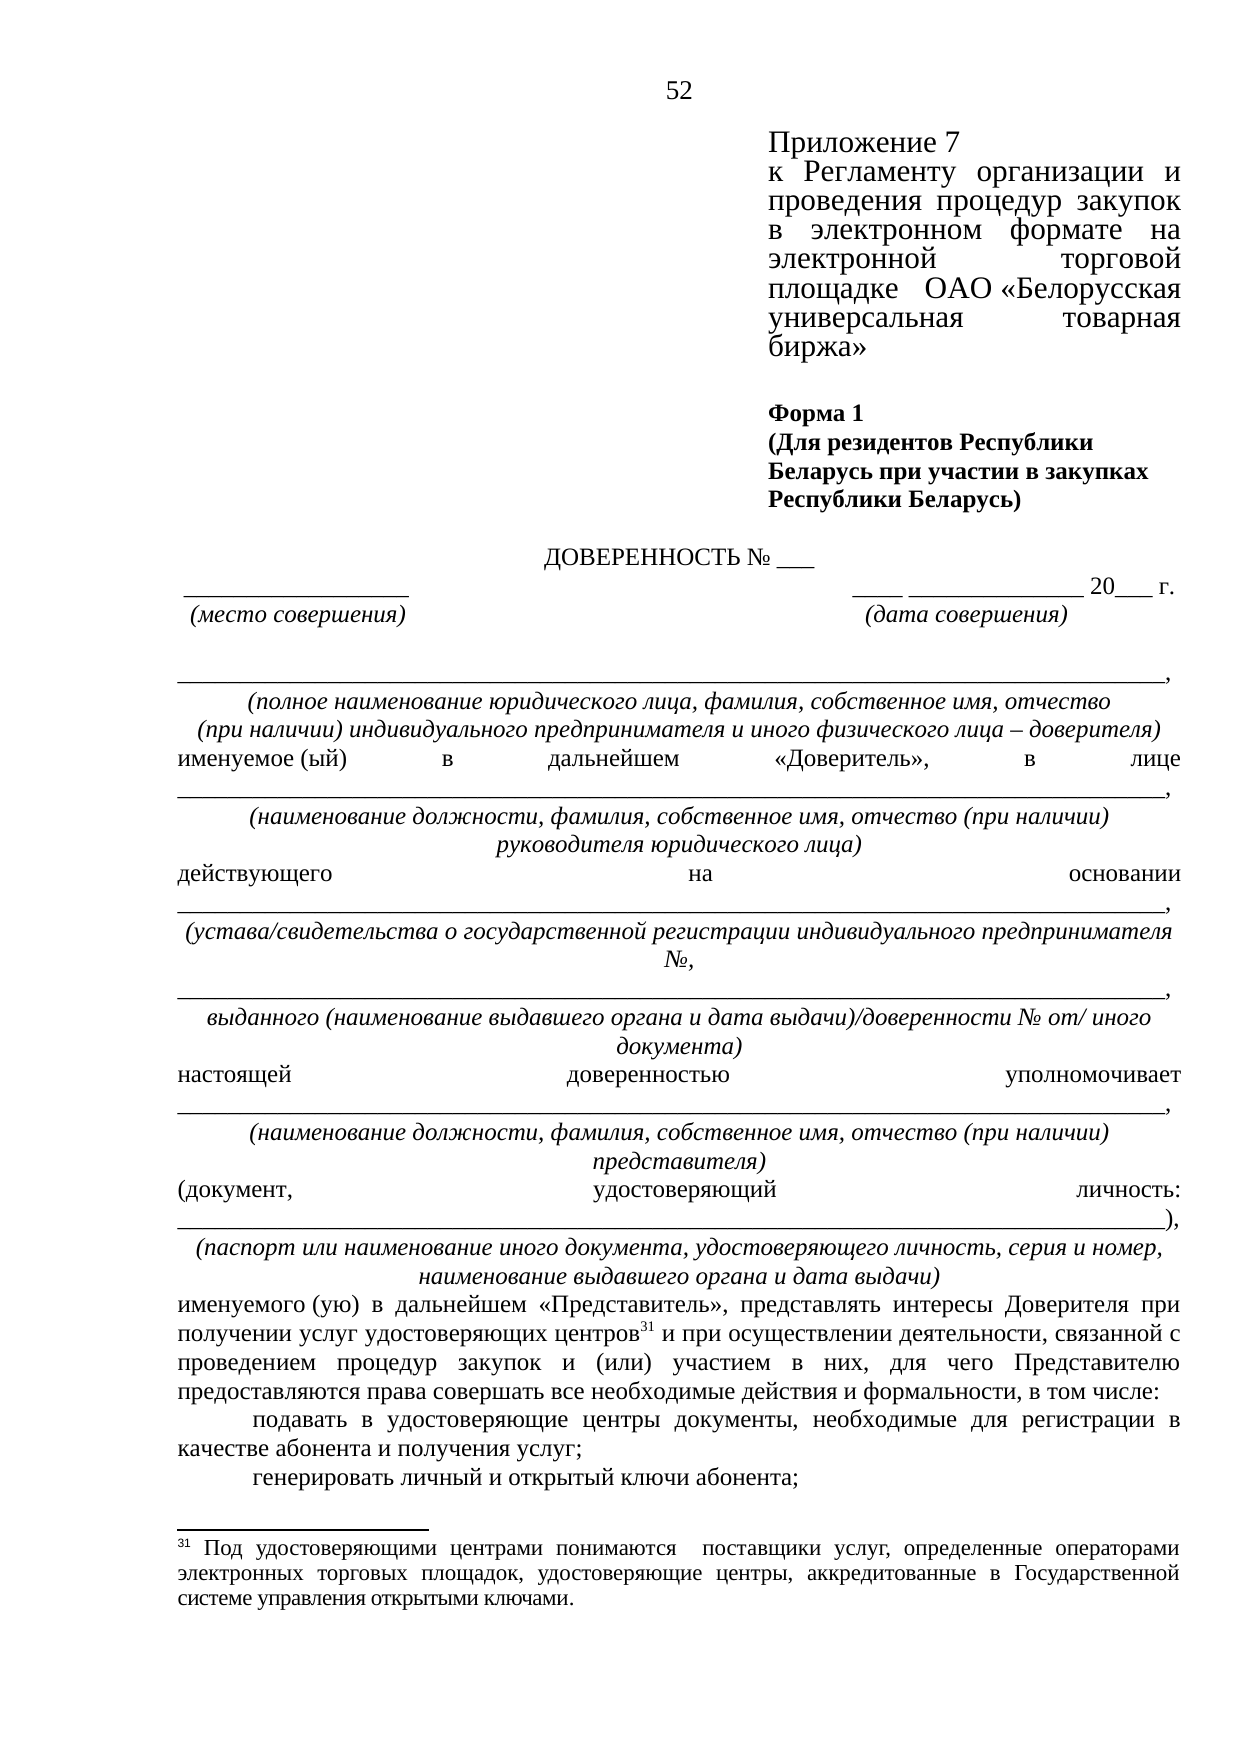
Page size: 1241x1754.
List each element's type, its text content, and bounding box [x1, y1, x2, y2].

text (устава/свидетельства о государственной регистрации индивидуального предпринимателя №, [177, 916, 1181, 973]
text именуемого (ую) в дальнейшем «Представитель», представлять интересы Доверителя при получении услуг удостоверяющих центров1 и при осуществлении деятельности, связанной с проведением процедур закупок и (или) участием в них, для чего Представителю предоставляются права совершать все необходимые действия и формальности, в том числе: [177, 1289, 1181, 1404]
text именуемое (ый) в дальнейшем «Доверитель», в лице _______________________________________________________________________________, [177, 743, 1181, 801]
text (наименование должности, фамилия, собственное имя, отчество (при наличии) представителя) [177, 1117, 1181, 1174]
text к Регламенту организации и проведения процедур закупок в электронном формате на электронной торговой площадке ОАО «Белорусская универсальная товарная биржа» [768, 158, 1181, 362]
text подавать в удостоверяющие центры документы, необходимые для регистрации в качестве абонента и получения услуг; [177, 1404, 1181, 1462]
text (место совершения) (дата совершения) [177, 599, 1181, 628]
text Приложение 7 [768, 129, 1181, 158]
text (Для резидентов Республики Беларусь при участии в закупках Республики Беларусь) [768, 427, 1181, 513]
text _______________________________________________________________________________, [177, 657, 1181, 686]
text выданного (наименование выдавшего органа и дата выдачи)/доверенности № от/ иного документа) [177, 1002, 1181, 1059]
text (паспорт или наименование иного документа, удостоверяющего личность, серия и номер, наименование выдавшего органа и дата выдачи) [177, 1232, 1181, 1289]
text настоящей доверенностью уполномочивает _______________________________________________________________________________, [177, 1059, 1181, 1117]
text _______________________________________________________________________________, [177, 973, 1181, 1002]
text (при наличии) индивидуального предпринимателя и иного физического лица – доверителя) [177, 714, 1181, 743]
text (наименование должности, фамилия, собственное имя, отчество (при наличии) руководителя юридического лица) [177, 801, 1181, 858]
text (документ, удостоверяющий личность: _______________________________________________________________________________), [177, 1174, 1181, 1232]
text ДОВЕРЕННОСТЬ № ___ [177, 542, 1181, 571]
text действующего на основании _______________________________________________________________________________, [177, 858, 1181, 916]
text Форма 1 [768, 398, 1181, 427]
text генерировать личный и открытый ключи абонента; [177, 1462, 1181, 1491]
text __________________ ____ ______________ 20___ г. [177, 571, 1181, 599]
text (полное наименование юридического лица, фамилия, собственное имя, отчество [177, 686, 1181, 714]
